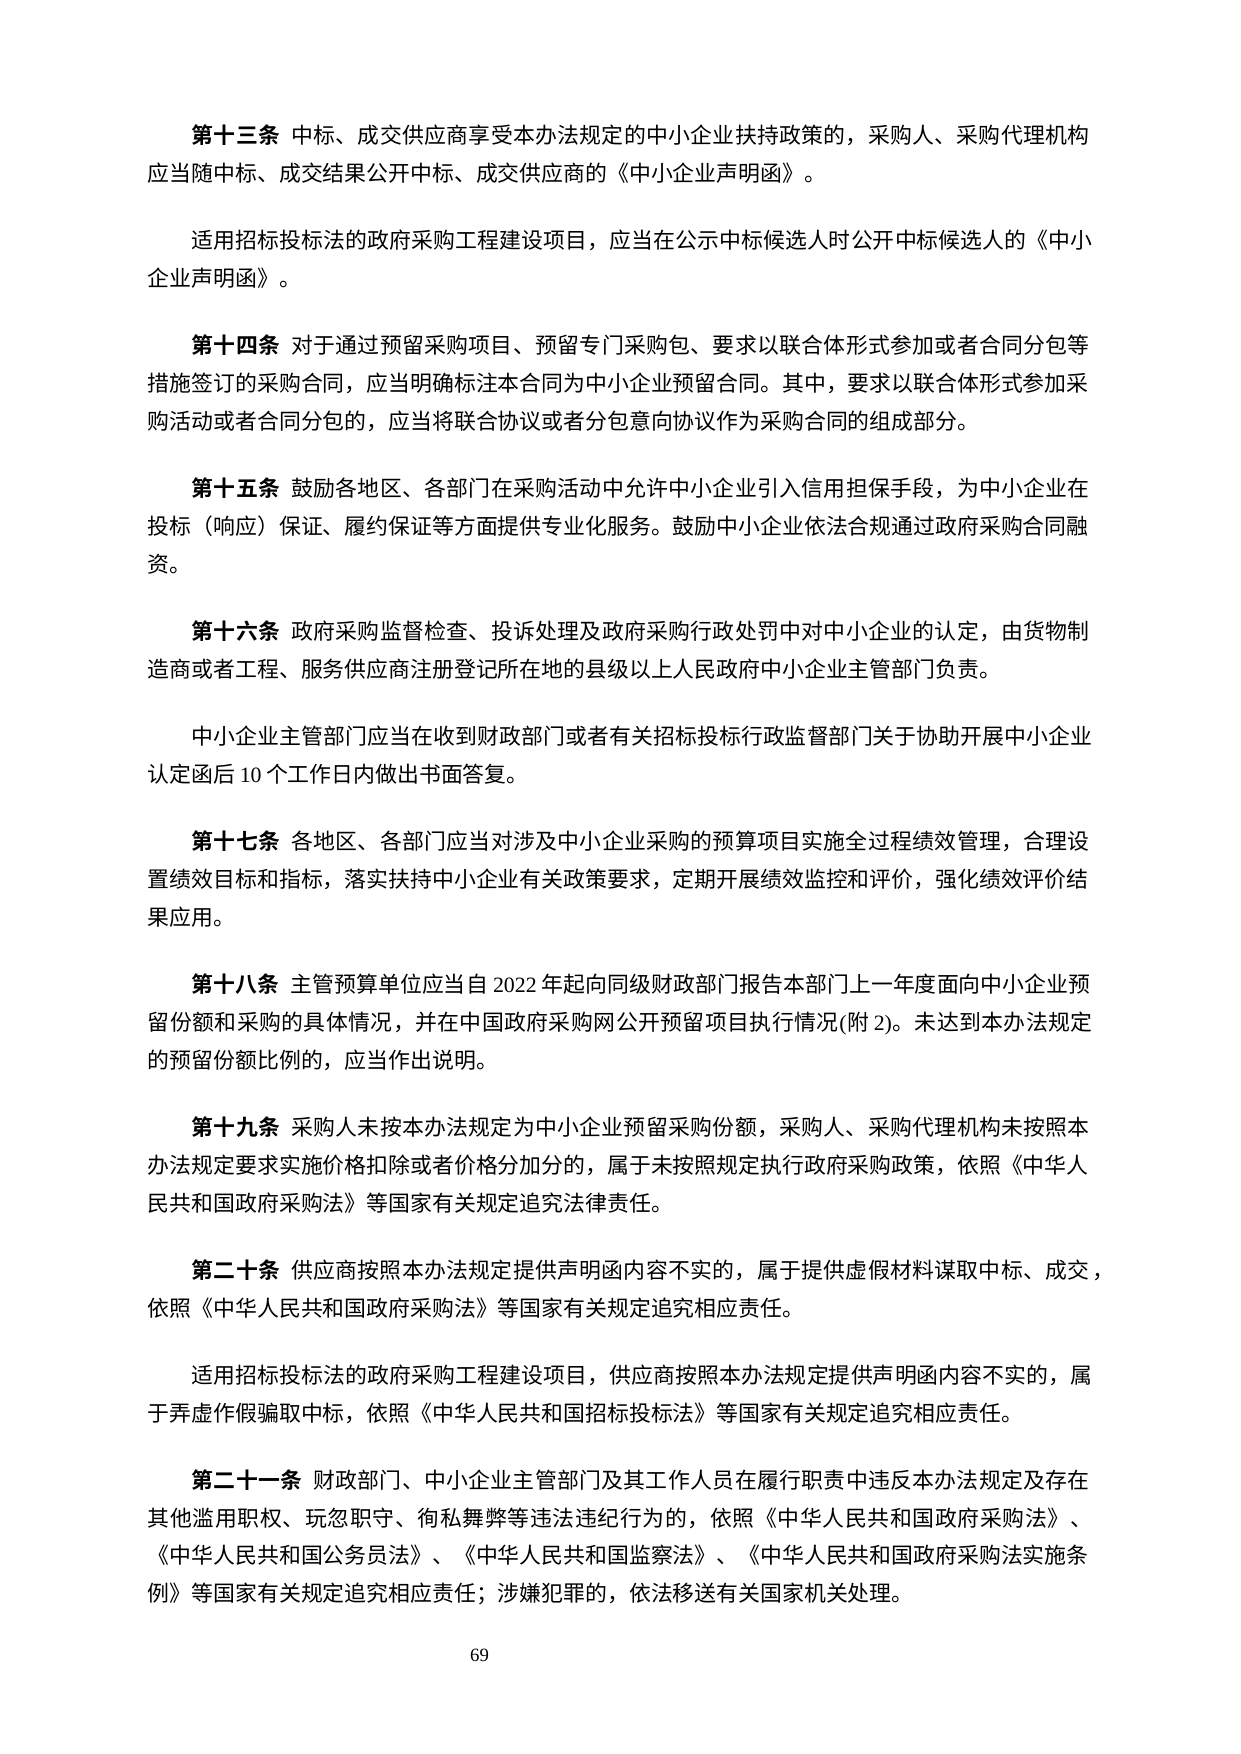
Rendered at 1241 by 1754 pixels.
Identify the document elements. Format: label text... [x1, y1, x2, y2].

text 第二十一条 财政部门、中小企业主管部门及其工作人员在履行职责中违反本办法规定及存在其他滥用职权、玩忽职守、徇私舞弊等违法违纪行为的，依照《中华人民共和国政府采购法》、《中华人民共和国公务员法》、《中华人民共和国监察法》、《中华人民共和国政府采购法实施条例》等国家有关规定追究相应责任；涉嫌犯罪的，依法移送有关国家机关处理。 [148, 1463, 1092, 1608]
text 适用招标投标法的政府采购工程建设项目，供应商按照本办法规定提供声明函内容不实的，属于弄虚作假骗取中标，依照《中华人民共和国招标投标法》等国家有关规定追究相应责任。 [148, 1358, 1092, 1427]
text 适用招标投标法的政府采购工程建设项目，应当在公示中标候选人时公开中标候选人的《中小企业声明函》。 [148, 223, 1092, 293]
text 中小企业主管部门应当在收到财政部门或者有关招标投标行政监督部门关于协助开展中小企业认定函后10个工作日内做出书面答复。 [148, 719, 1092, 788]
text 第十七条 各地区、各部门应当对涉及中小企业采购的预算项目实施全过程绩效管理，合理设置绩效目标和指标，落实扶持中小企业有关政策要求，定期开展绩效监控和评价，强化绩效评价结果应用。 [148, 824, 1092, 931]
text 第十三条 中标、成交供应商享受本办法规定的中小企业扶持政策的，采购人、采购代理机构应当随中标、成交结果公开中标、成交供应商的《中小企业声明函》。 [148, 118, 1092, 188]
text 第十八条 主管预算单位应当自2022年起向同级财政部门报告本部门上一年度面向中小企业预留份额和采购的具体情况，并在中国政府采购网公开预留项目执行情况(附2)。未达到本办法规定的预留份额比例的，应当作出说明。 [148, 967, 1092, 1074]
text 第十六条 政府采购监督检查、投诉处理及政府采购行政处罚中对中小企业的认定，由货物制造商或者工程、服务供应商注册登记所在地的县级以上人民政府中小企业主管部门负责。 [148, 614, 1092, 683]
text 第十九条 采购人未按本办法规定为中小企业预留采购份额，采购人、采购代理机构未按照本办法规定要求实施价格扣除或者价格分加分的，属于未按照规定执行政府采购政策，依照《中华人民共和国政府采购法》等国家有关规定追究法律责任。 [148, 1110, 1092, 1217]
text 第十五条 鼓励各地区、各部门在采购活动中允许中小企业引入信用担保手段，为中小企业在投标（响应）保证、履约保证等方面提供专业化服务。鼓励中小企业依法合规通过政府采购合同融资。 [148, 471, 1092, 578]
text 第二十条 供应商按照本办法规定提供声明函内容不实的，属于提供虚假材料谋取中标、成交，依照《中华人民共和国政府采购法》等国家有关规定追究相应责任。 [148, 1253, 1092, 1322]
text 第十四条 对于通过预留采购项目、预留专门采购包、要求以联合体形式参加或者合同分包等措施签订的采购合同，应当明确标注本合同为中小企业预留合同。其中，要求以联合体形式参加采购活动或者合同分包的，应当将联合协议或者分包意向协议作为采购合同的组成部分。 [148, 328, 1092, 436]
